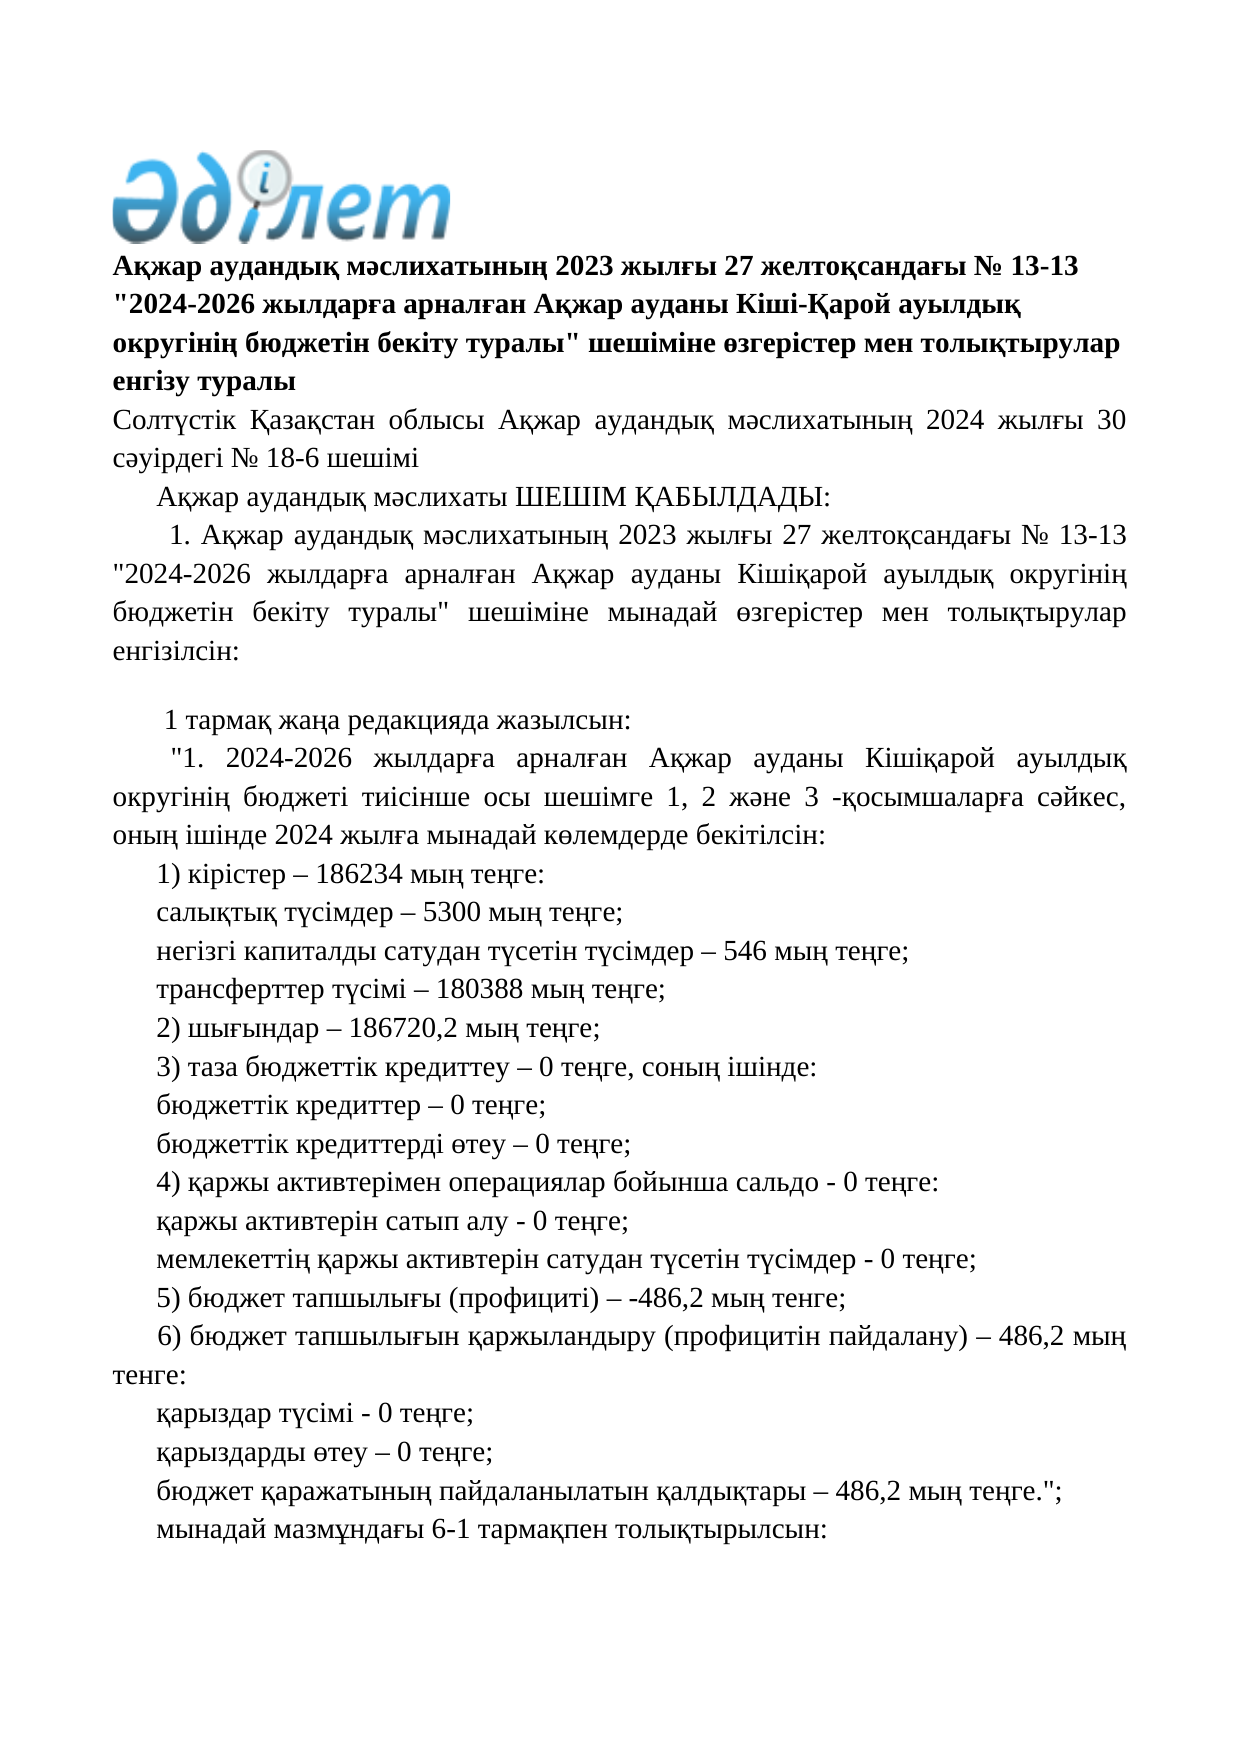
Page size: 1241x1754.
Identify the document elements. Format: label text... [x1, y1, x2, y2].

text қарыздар түсімі - 0 теңге; [112, 1396, 1128, 1429]
text қарыздарды өтеу – 0 теңге; [112, 1434, 1128, 1468]
text бюджеттік кредиттерді өтеу – 0 теңге; [112, 1126, 1128, 1159]
text негізгі капиталды сатудан түсетін түсімдер – 546 мың теңге; [112, 933, 1128, 967]
text трансферттер түсімі – 180388 мың теңге; [112, 972, 1128, 1005]
text 1. Ақжар аудандық мәслихатының 2023 жылғы 27 желтоқсандағы № 13-13 "2024-2026 жылдарға арналған Ақжар ауданы Кішіқарой ауылдық округінің бюджетін бекіту туралы" шешіміне мынадай өзгерістер мен толықтырулар енгізілсін: [112, 517, 1128, 667]
text "1. 2024-2026 жылдарға арналған Ақжар ауданы Кішіқарой ауылдық округінің бюджеті тиісінше осы шешімге 1, 2 және 3 -қосымшаларға сәйкес, оның ішінде 2024 жылға мынадай көлемдерде бекітілсін: [112, 740, 1128, 851]
text 1) кірістер – 186234 мың теңге: [112, 856, 1128, 889]
text мынадай мазмұндағы 6-1 тармақпен толықтырылсын: [112, 1511, 1128, 1545]
text 5) бюджет тапшылығы (профициті) – -486,2 мың тенге; [112, 1280, 1128, 1313]
text қаржы активтерін сатып алу - 0 теңге; [112, 1203, 1128, 1236]
text 1 тармақ жаңа редакцияда жазылсын: [112, 702, 1128, 735]
text 3) таза бюджеттік кредиттеу – 0 теңге, соның ішінде: [112, 1049, 1128, 1082]
text Ақжар аудандық мәслихаты ШЕШІМ ҚАБЫЛДАДЫ: [112, 479, 1128, 512]
picture [112, 150, 451, 244]
text Ақжар аудандық мәслихатының 2023 жылғы 27 желтоқсандағы № 13-13 "2024-2026 жылдарға арналған Ақжар ауданы Кіші-Қарой ауылдық округінің бюджетін бекіту туралы" шешіміне өзгерістер мен толықтырулар енгізу туралы [112, 248, 1128, 397]
text бюджеттік кредиттер – 0 теңге; [112, 1087, 1128, 1121]
text 4) қаржы активтерімен операциялар бойынша сальдо - 0 теңге: [112, 1164, 1128, 1198]
text салықтық түсімдер – 5300 мың теңге; [112, 894, 1128, 928]
text бюджет қаражатының пайдаланылатын қалдықтары – 486,2 мың теңге."; [112, 1473, 1128, 1506]
text Солтүстік Қазақстан облысы Ақжар аудандық мәслихатының 2024 жылғы 30 сәуірдегі № 18-6 шешімі [112, 402, 1128, 474]
text мемлекеттің қаржы активтерін сатудан түсетін түсімдер - 0 теңге; [112, 1241, 1128, 1275]
text 6) бюджет тапшылығын қаржыландыру (профицитін пайдалану) – 486,2 мың тенге: [112, 1318, 1128, 1391]
text 2) шығындар – 186720,2 мың теңге; [112, 1010, 1128, 1044]
